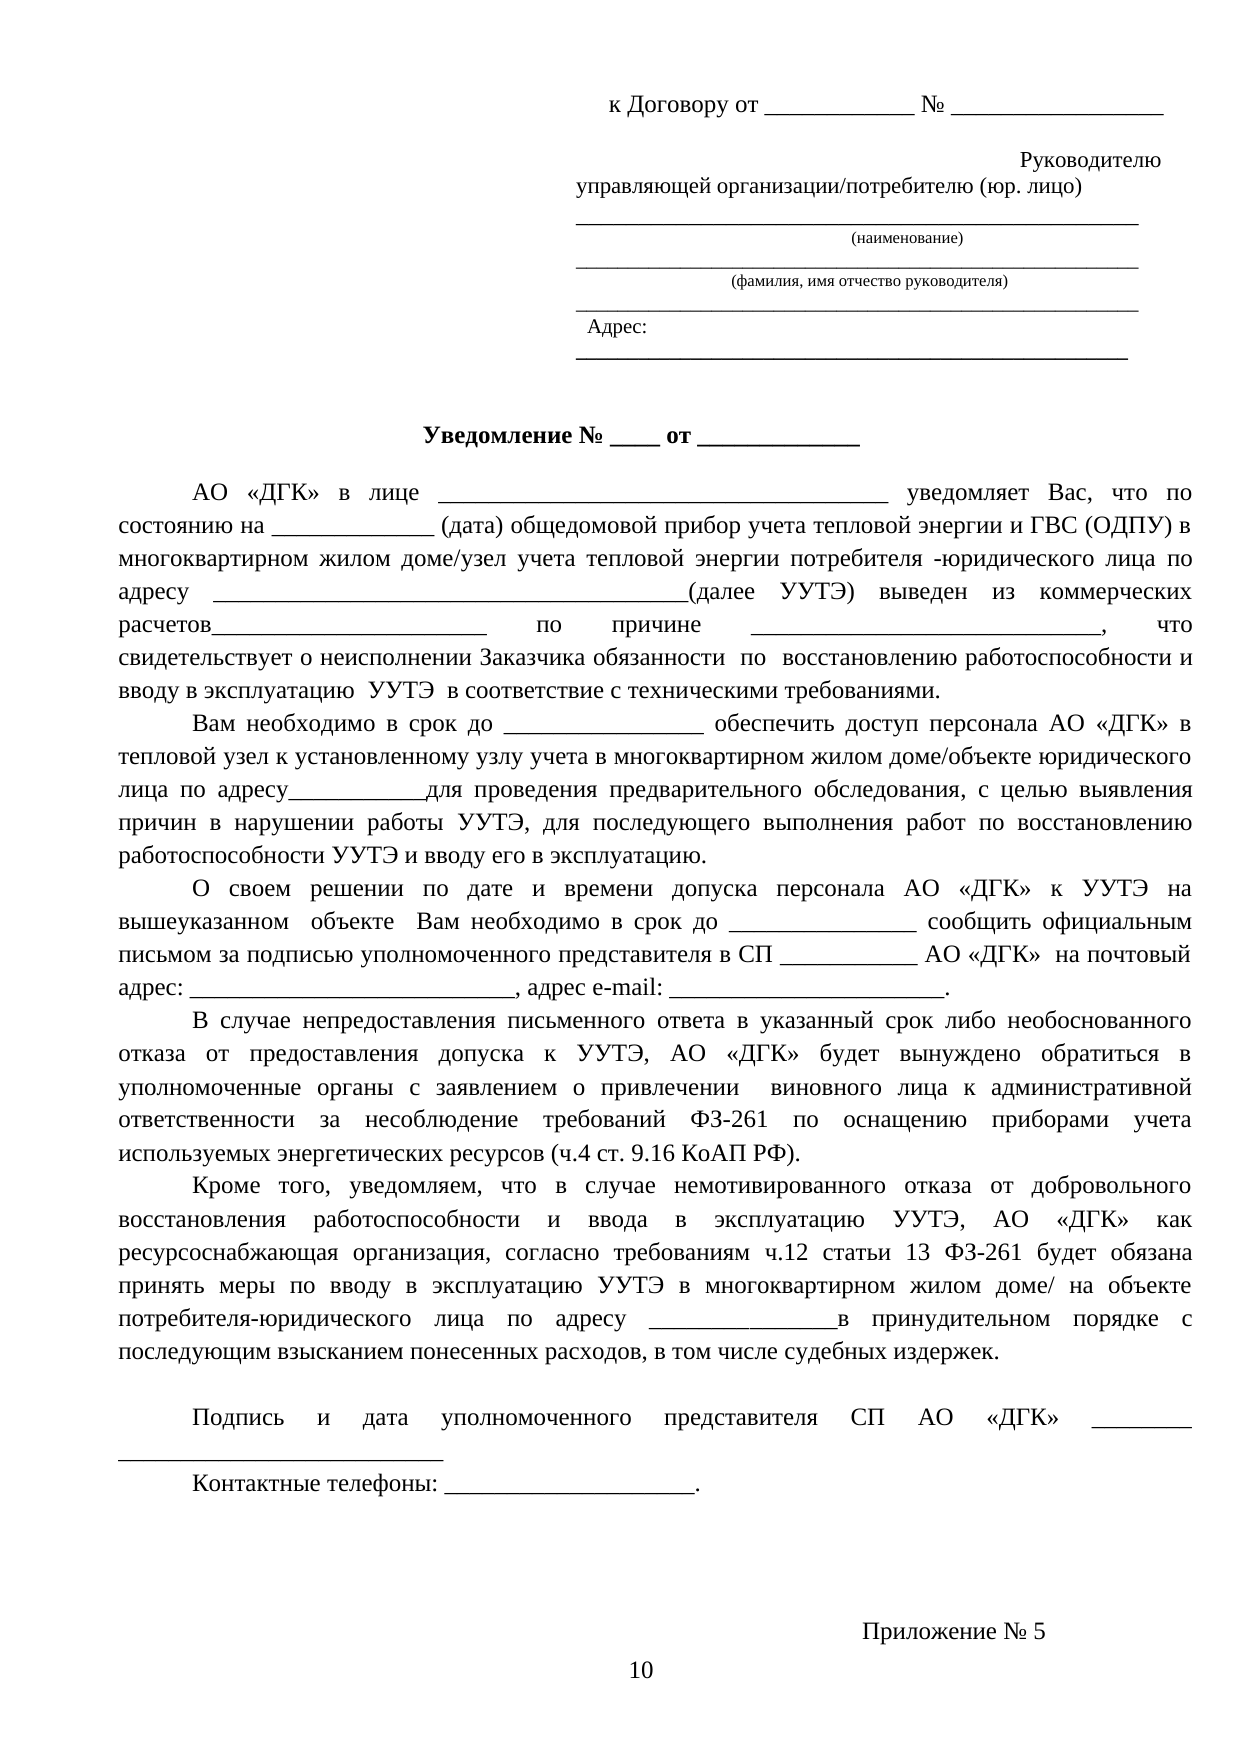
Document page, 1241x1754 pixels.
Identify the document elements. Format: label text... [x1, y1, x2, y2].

text Приложение № 5 [118, 1616, 1163, 1644]
text (фамилия, имя отчество руководителя) [576, 271, 1163, 290]
text Руководителю [576, 146, 1163, 172]
text Кроме того, уведомляем, что в случае немотивированного отказа от добровольного восстановления работоспособности и ввода в эксплуатацию УУТЭ, АО «ДГК» как ресурсоснабжающая организация, согласно требованиям ч.12 статьи 13 ФЗ-261 будет обязана принять меры по вводу в эксплуатацию УУТЭ в многоквартирном жилом доме/ на объекте потребителя-юридического лица по адресу _______________в принудительном порядке с последующим взысканием понесенных расходов, в том числе судебных издержек. [118, 1298, 1193, 1364]
text Уведомление № ____ от _____________ [118, 420, 1163, 448]
text Вам необходимо в срок до ________________ обеспечить доступ персонала АО «ДГК» в тепловой узел к установленному узлу учета в многоквартирном жилом доме/объекте юридического лица по адресу___________для проведения предварительного обследования, с целью выявления причин в нарушении работы УУТЭ, для последующего выполнения работ по восстановлению работоспособности УУТЭ и вводу его в эксплуатацию. [118, 708, 1193, 869]
text В случае непредоставления письменного ответа в указанный срок либо необоснованного отказа от предоставления допуска к УУТЭ, АО «ДГК» будет вынуждено обратиться в уполномоченные органы с заявлением о привлечении виновного лица к административной ответственности за несоблюдение требований ФЗ-261 по оснащению приборами учета используемых энергетических ресурсов (ч.4 ст. 9.16 КоАП РФ). [118, 1006, 1193, 1166]
text Подпись и дата уполномоченного представителя СП АО «ДГК» ________ __________________________ [118, 1402, 1193, 1463]
text ______________________________________________________ [576, 247, 1163, 271]
text О своем решении по дате и времени допуска персонала АО «ДГК» к УУТЭ на вышеуказанном объекте Вам необходимо в срок до _______________ сообщить официальным письмом за подписью уполномоченного представителя в СП ___________ АО «ДГК» на почтовый адрес: __________________________, адрес e-mail: ______________________. [118, 873, 1193, 1001]
text Кроме того, уведомляем, что в случае немотивированного отказа от добровольного восстановления работоспособности и ввода в эксплуатацию УУТЭ, АО «ДГК» как ресурсоснабжающая организация, согласно требованиям ч.12 статьи 13 ФЗ-261 будет обязана принять меры по вводу в эксплуатацию УУТЭ в многоквартирном жилом доме/ на объекте потребителя-юридического лица по адресу _______________в принудительном порядке с последующим взысканием понесенных расходов, в том числе судебных издержек. [118, 1171, 1193, 1204]
text АО «ДГК» в лице ____________________________________ уведомляет Вас, что по состоянию на _____________ (дата) общедомовой прибор учета тепловой энергии и ГВС (ОДПУ) в многоквартирном жилом доме/узел учета тепловой энергии потребителя -юридического лица по адресу ______________________________________(далее УУТЭ) выведен из коммерческих расчетов______________________ по причине ____________________________, что свидетельствует о неисполнении Заказчика обязанности по восстановлению работоспособности и вводу в эксплуатацию УУТЭ в соответствие с техническими требованиями. [118, 477, 1193, 704]
text Контактные телефоны: ____________________. [118, 1468, 1193, 1497]
text Адрес: [576, 314, 1163, 338]
text к Договору от ____________ № _________________ [118, 89, 1163, 117]
text (наименование) [576, 228, 1163, 247]
text ______________________________________________________ [576, 290, 1163, 314]
text управляющей организации/потребителю (юр. лицо) _____________________________________________ [576, 172, 1163, 228]
text _____________________________________________________ [576, 338, 1163, 362]
